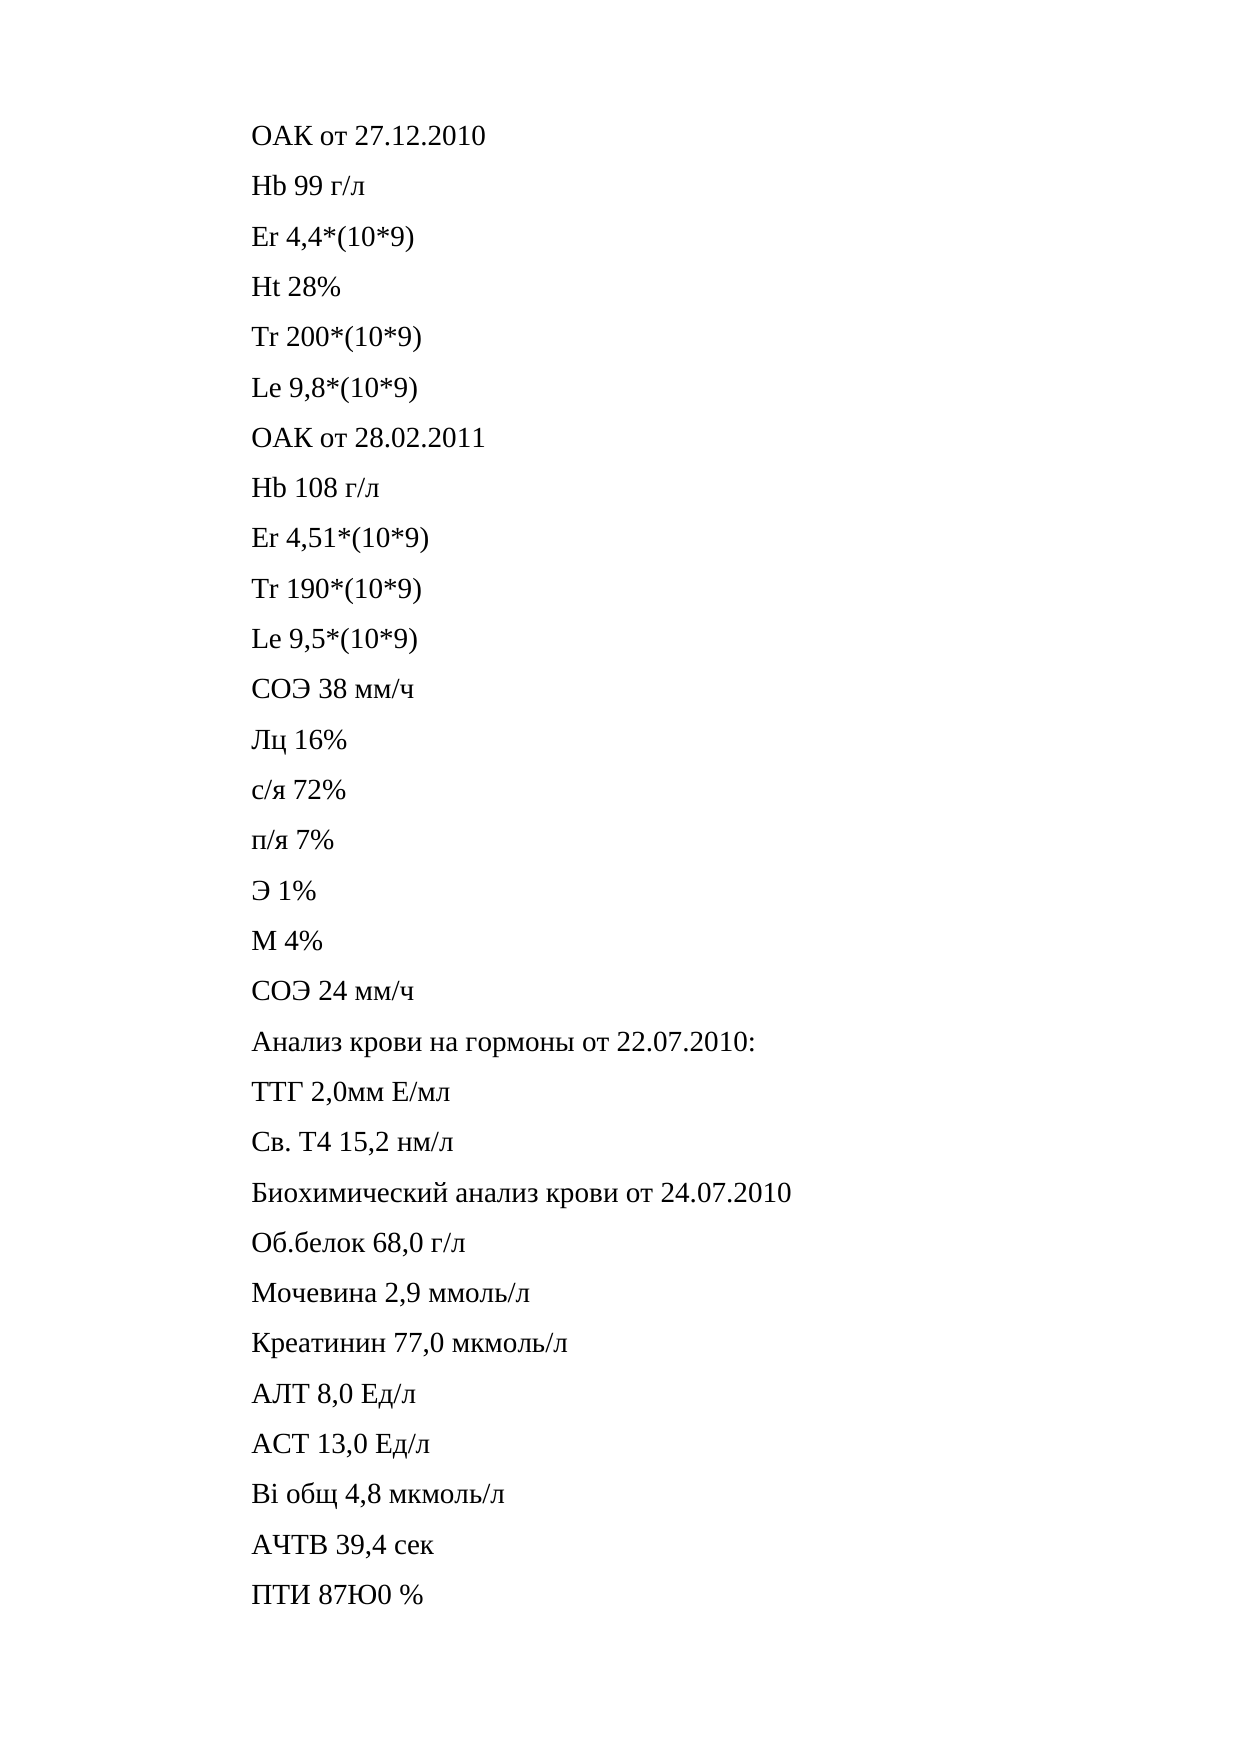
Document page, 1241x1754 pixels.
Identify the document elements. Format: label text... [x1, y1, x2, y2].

text Le 9,8*(10*9) [177, 370, 1152, 403]
text Bi общ 4,8 мкмоль/л [177, 1477, 1152, 1510]
text Le 9,5*(10*9) [177, 621, 1152, 655]
text Tr 200*(10*9) [177, 319, 1152, 353]
text Анализ крови на гормоны от 22.07.2010: [177, 1024, 1152, 1057]
text Э 1% [177, 873, 1152, 906]
text Er 4,51*(10*9) [177, 521, 1152, 554]
text ОАК от 28.02.2011 [177, 420, 1152, 453]
text М 4% [177, 923, 1152, 957]
text Tr 190*(10*9) [177, 571, 1152, 604]
text Ht 28% [177, 269, 1152, 303]
text АЧТВ 39,4 сек [177, 1527, 1152, 1560]
text Креатинин 77,0 мкмоль/л [177, 1326, 1152, 1359]
text Er 4,4*(10*9) [177, 219, 1152, 252]
text СОЭ 24 мм/ч [177, 973, 1152, 1007]
text Биохимический анализ крови от 24.07.2010 [177, 1175, 1152, 1208]
text Hb 108 г/л [177, 470, 1152, 504]
text ОАК от 27.12.2010 [177, 118, 1152, 152]
text АЛТ 8,0 Ед/л [177, 1376, 1152, 1409]
text с/я 72% [177, 772, 1152, 806]
text АСТ 13,0 Ед/л [177, 1426, 1152, 1460]
text Св. Т4 15,2 нм/л [177, 1124, 1152, 1158]
text Hb 99 г/л [177, 168, 1152, 202]
text Лц 16% [177, 722, 1152, 755]
text ПТИ 87Ю0 % [177, 1577, 1152, 1611]
text Об.белок 68,0 г/л [177, 1225, 1152, 1258]
text Мочевина 2,9 ммоль/л [177, 1275, 1152, 1309]
text ТТГ 2,0мм Е/мл [177, 1074, 1152, 1108]
text п/я 7% [177, 822, 1152, 856]
text СОЭ 38 мм/ч [177, 672, 1152, 705]
